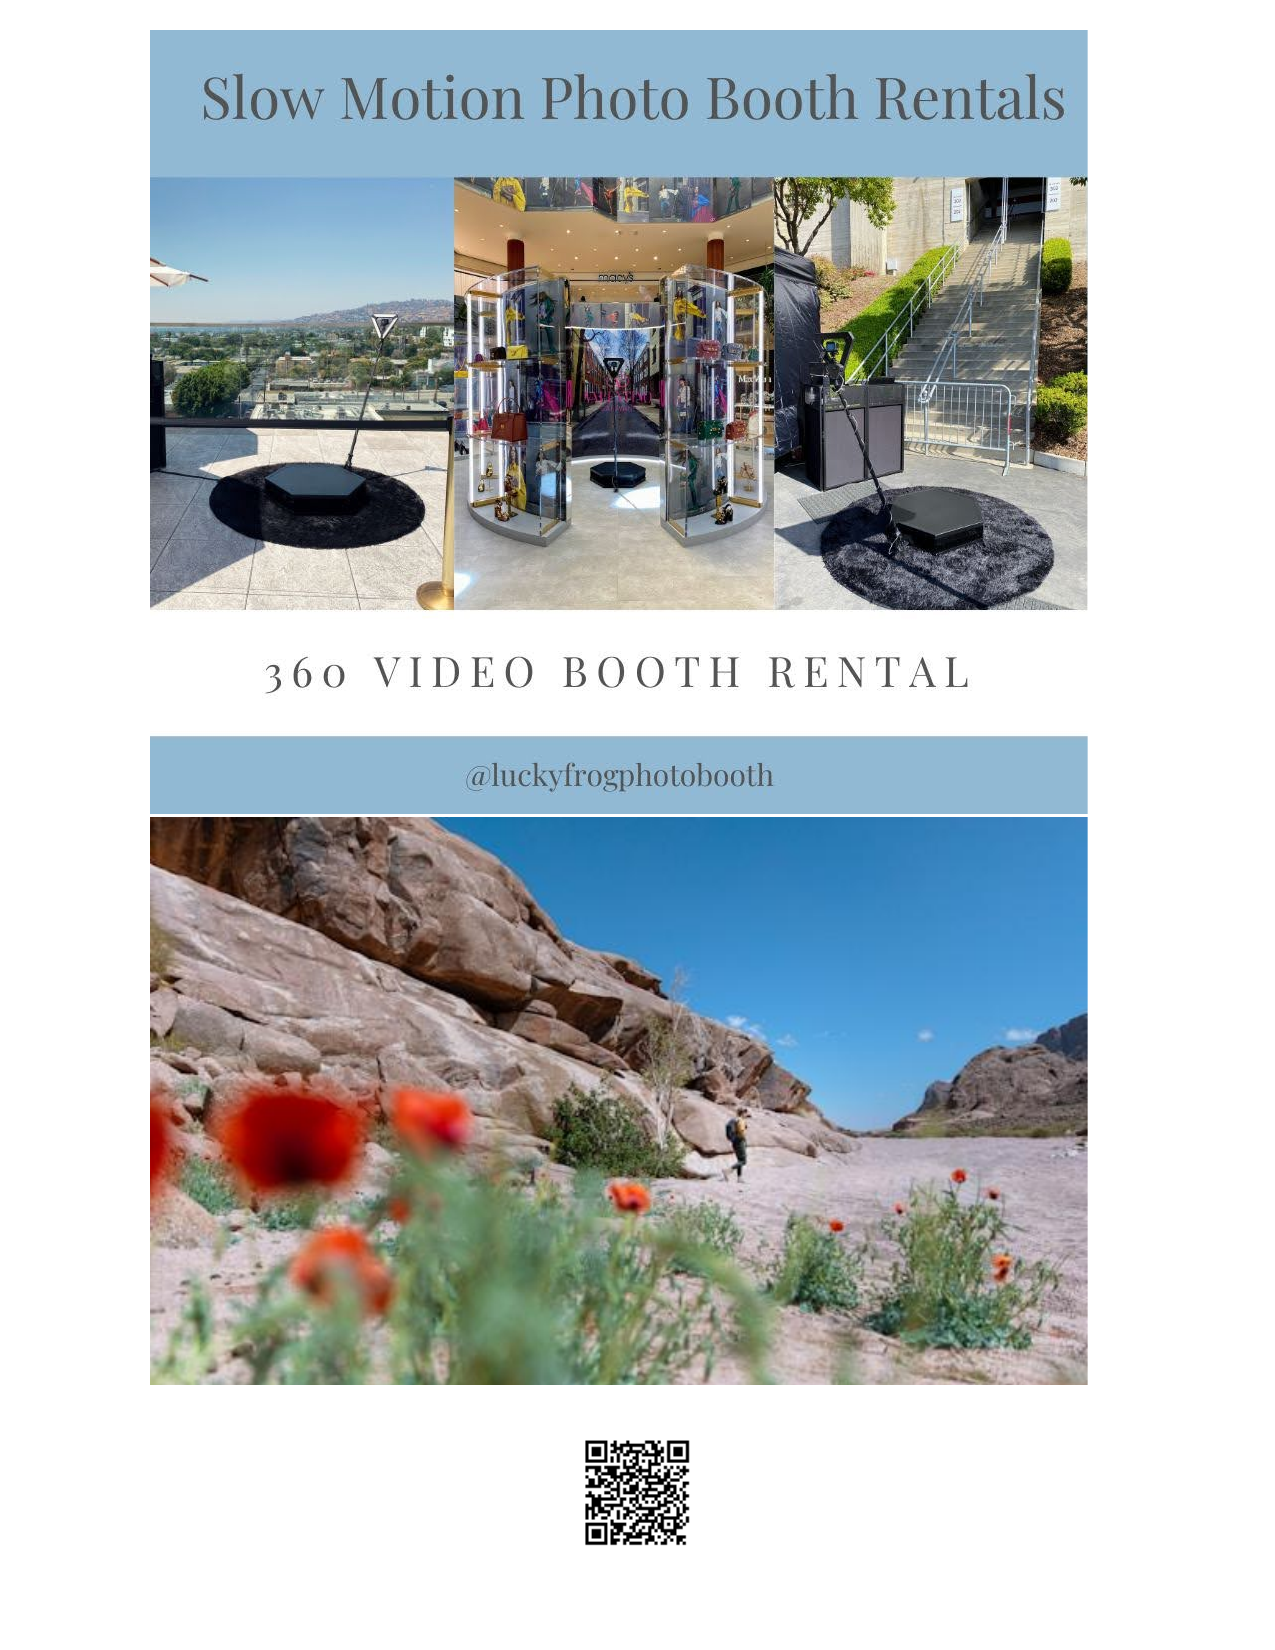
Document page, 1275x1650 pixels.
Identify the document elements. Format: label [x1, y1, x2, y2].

picture [150, 30, 1088, 814]
picture [150, 817, 1088, 1385]
picture [559, 1415, 716, 1572]
